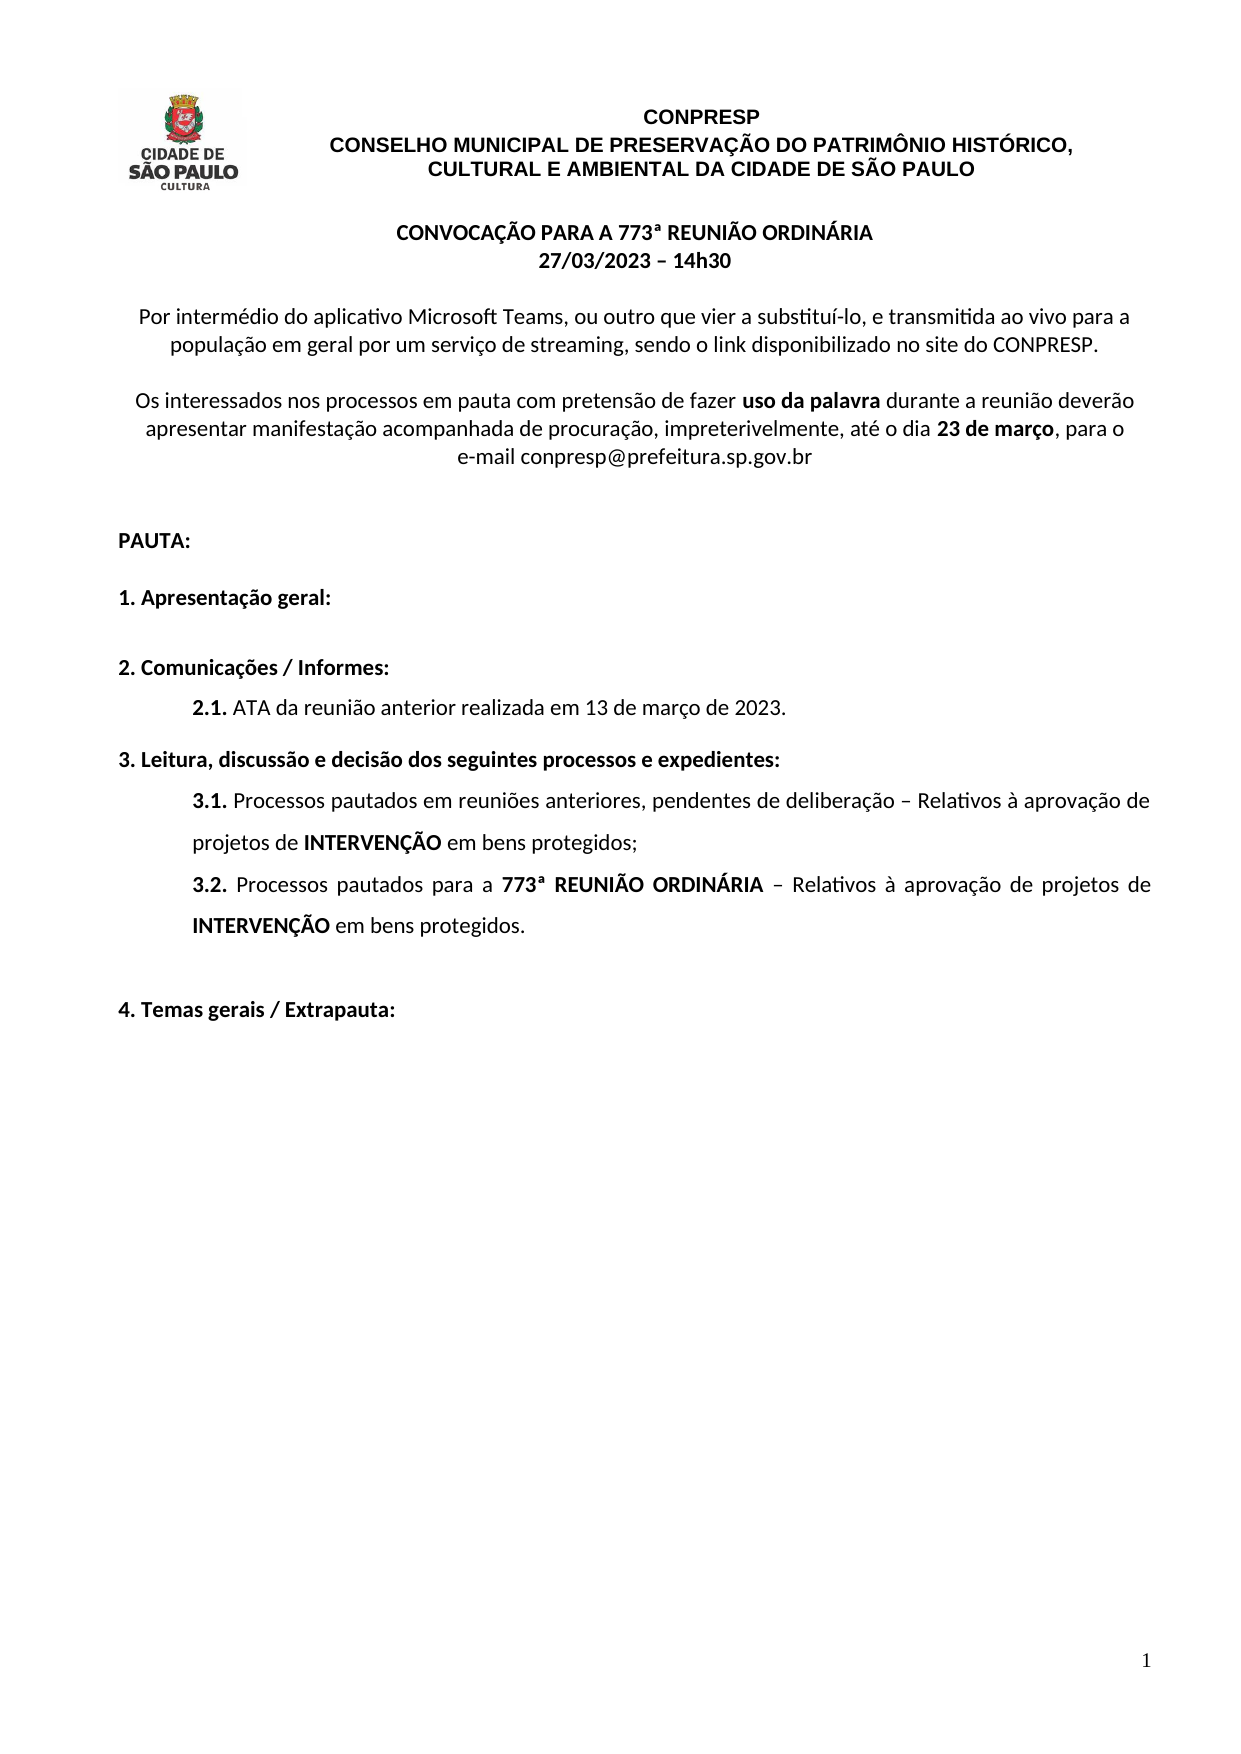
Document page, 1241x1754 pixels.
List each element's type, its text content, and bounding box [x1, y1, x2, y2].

picture [118, 88, 248, 195]
text 3.2. Processos pautados para a 773ª Reunião Ordinária – Relativos à aprovação de projetos de intervenção em bens protegidos. [192, 870, 1152, 940]
text 3.1. Processos pautados em reuniões anteriores, pendentes de deliberação – Relativos à aprovação de projetos de INTERVENÇÃO em bens protegidos; [192, 786, 1152, 856]
list 3. Leitura, discussão e decisão dos seguintes processos e expedientes: [118, 745, 1152, 773]
text PAUTA: [118, 527, 1152, 554]
text Por intermédio do aplicativo Microsoft Teams, ou outro que vier a substituí-lo, e transmitida ao vivo para a população em geral por um serviço de streaming, sendo o link disponibilizado no site do CONPRESP. [118, 302, 1152, 358]
text Convocação para a 773ª Reunião ordinária [118, 218, 1152, 246]
text e-mail conpresp@prefeitura.sp.gov.br [118, 442, 1152, 471]
list 2. Comunicações / Informes: [118, 653, 1152, 681]
text Os interessados nos processos em pauta com pretensão de fazer uso da palavra durante a reunião deverão apresentar manifestação acompanhada de procuração, impreterivelmente, até o dia 23 de março, para o [118, 386, 1152, 442]
list 1. Apresentação geral: [118, 583, 1152, 611]
text 2.1. Ata da reunião anterior realizada em 13 de março de 2023. [192, 693, 1152, 721]
list 4. Temas gerais / Extrapauta: [118, 996, 1152, 1024]
text 27/03/2023 – 14h30 [118, 246, 1152, 274]
